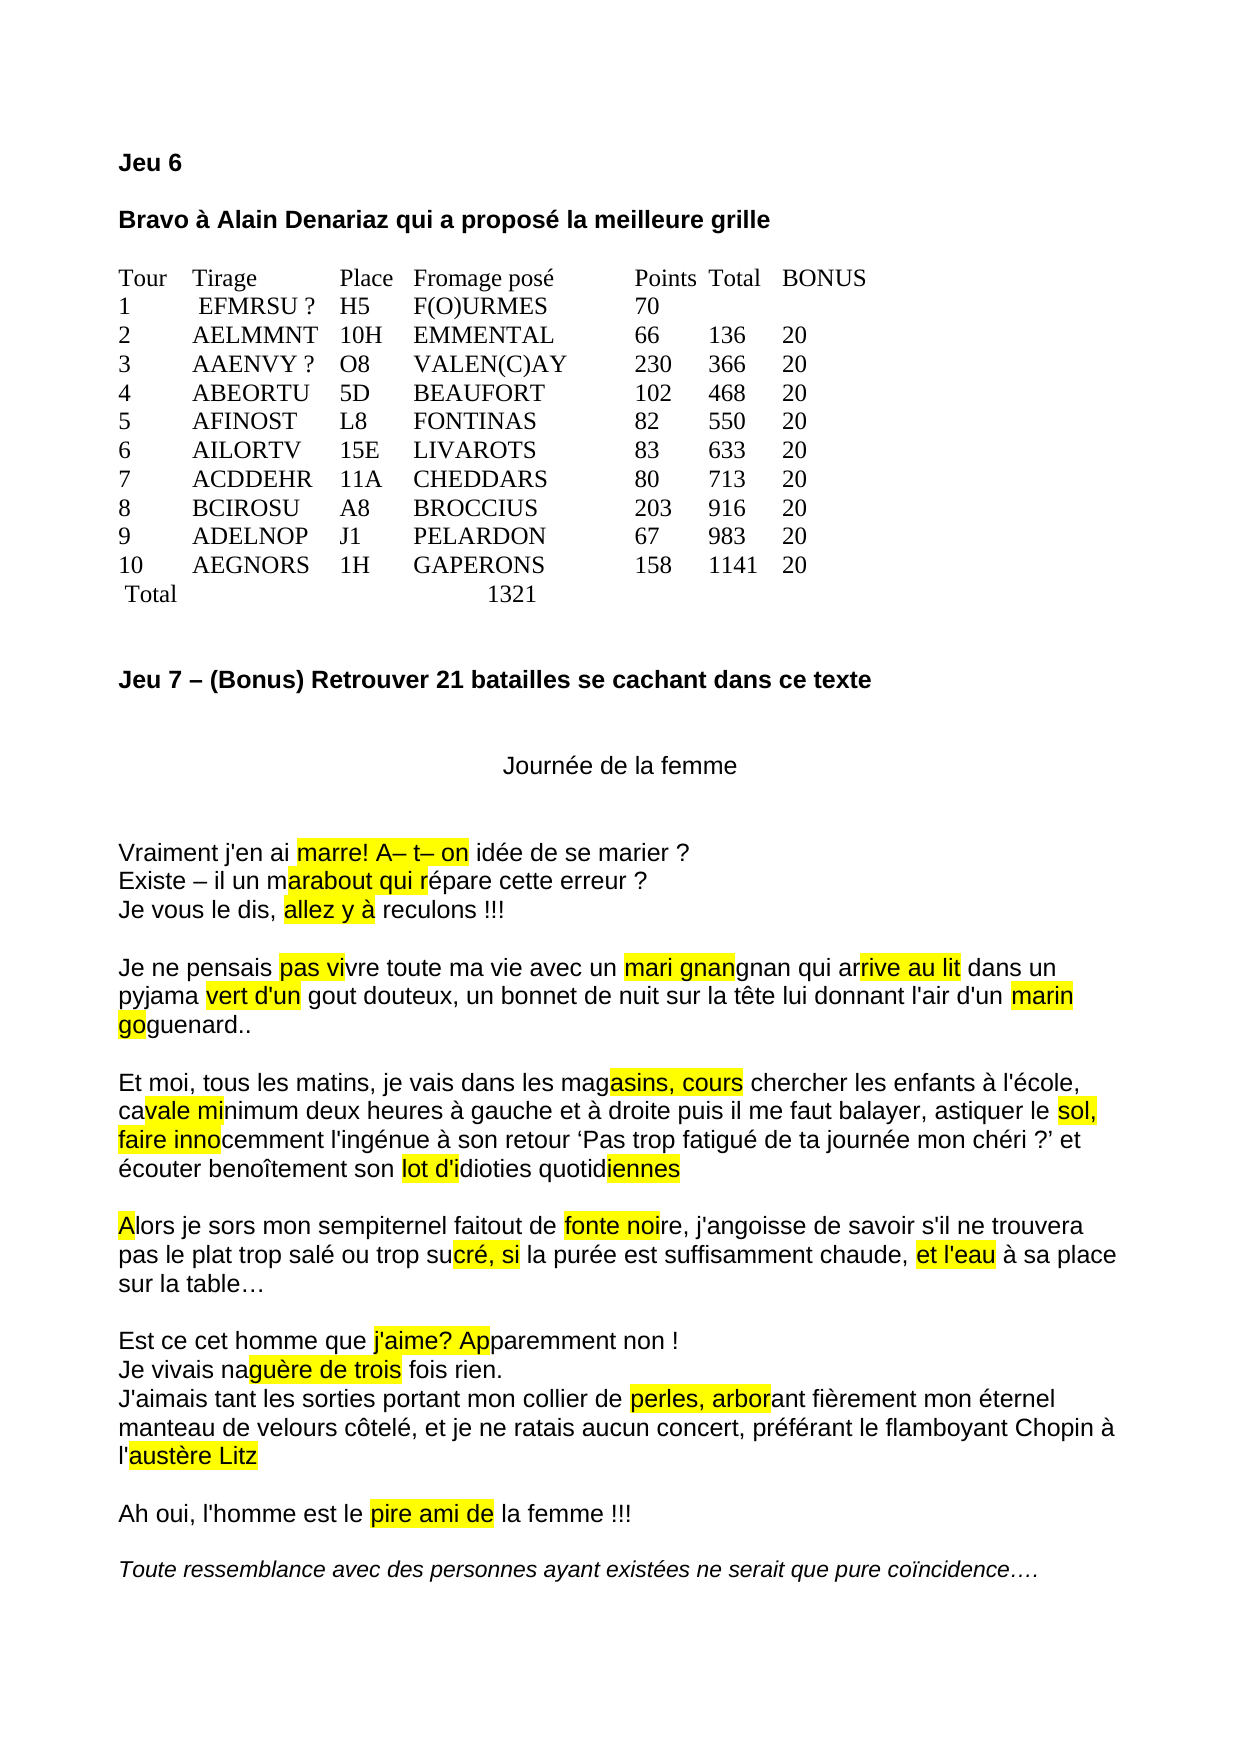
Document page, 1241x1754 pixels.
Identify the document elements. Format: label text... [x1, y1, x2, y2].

text Total 1321 [118, 579, 1122, 608]
text Jeu 6 [118, 148, 1122, 176]
text Existe – il un marabout qui répare cette erreur ? [118, 866, 288, 895]
text 8 BCIROSU A8 BROCCIUS 203 916 20 [118, 493, 1122, 521]
text Journée de la femme [118, 751, 1122, 780]
text Est ce cet homme que j'aime? Apparemment non ! [118, 1326, 374, 1355]
text Ah oui, l'homme est le pire ami de la femme !!! [118, 1499, 370, 1528]
text Je vous le dis, allez y à reculons !!! [118, 895, 284, 924]
text Vraiment j'en ai marre! A– t– on idée de se marier ? [118, 838, 297, 866]
text Bravo à Alain Denariaz qui a proposé la meilleure grille [118, 205, 1122, 234]
text 5 AFINOST L8 FONTINAS 82 550 20 [118, 406, 1122, 435]
text 10 AEGNORS 1H GAPERONS 158 1141 20 [118, 550, 1122, 579]
text Existe – il un marabout qui répare cette erreur ? [428, 866, 1122, 895]
text Je vivais naguère de trois fois rien. [118, 1355, 249, 1384]
text Jeu 7 – (Bonus) Retrouver 21 batailles se cachant dans ce texte [118, 665, 1122, 694]
text Je vous le dis, allez y à reculons !!! [375, 895, 1122, 924]
text 7 ACDDEHR 11A CHEDDARS 80 713 20 [118, 464, 1122, 493]
text 6 AILORTV 15E LIVAROTS 83 633 20 [118, 435, 1122, 464]
text 9 ADELNOP J1 PELARDON 67 983 20 [118, 521, 1122, 550]
text J'aimais tant les sorties portant mon collier de perles, arborant fièrement mon éternel manteau de velours côtelé, et je ne ratais aucun concert, préférant le flamboyant Chopin à l'austère Litz [118, 1384, 1122, 1470]
text Alors je sors mon sempiternel faitout de fonte noire, j'angoisse de savoir s'il ne trouvera pas le plat trop salé ou trop sucré, si la purée est suffisamment chaude, et l'eau à sa place sur la table… [118, 1211, 1122, 1298]
text 1 EFMRSU ? H5 F(O)URMES 70 [118, 291, 1122, 320]
text Vraiment j'en ai marre! A– t– on idée de se marier ? [469, 838, 1122, 866]
text 4 ABEORTU 5D BEAUFORT 102 468 20 [118, 378, 1122, 406]
text Est ce cet homme que j'aime? Apparemment non ! [490, 1326, 1122, 1355]
text Tour Tirage Place Fromage posé Points Total BONUS [118, 263, 1122, 291]
text Je vivais naguère de trois fois rien. [402, 1355, 1122, 1384]
text Et moi, tous les matins, je vais dans les magasins, cours chercher les enfants à l'école, cavale minimum deux heures à gauche et à droite puis il me faut balayer, astiquer le sol, faire innocemment l'ingénue à son retour ‘Pas trop fatigué de ta journée mon chéri ?’ et écouter benoîtement son lot d'idioties quotidiennes [118, 1068, 1122, 1183]
text Je ne pensais pas vivre toute ma vie avec un mari gnangnan qui arrive au lit dans un pyjama vert d'un gout douteux, un bonnet de nuit sur la tête lui donnant l'air d'un marin goguenard.. [118, 953, 1122, 1039]
text Toute ressemblance avec des personnes ayant existées ne serait que pure coïncidence…. [118, 1556, 1122, 1583]
text Ah oui, l'homme est le pire ami de la femme !!! [494, 1499, 1122, 1528]
text 2 AELMMNT 10H EMMENTAL 66 136 20 [118, 320, 1122, 349]
text 3 AAENVY ? O8 VALEN(C)AY 230 366 20 [118, 349, 1122, 378]
